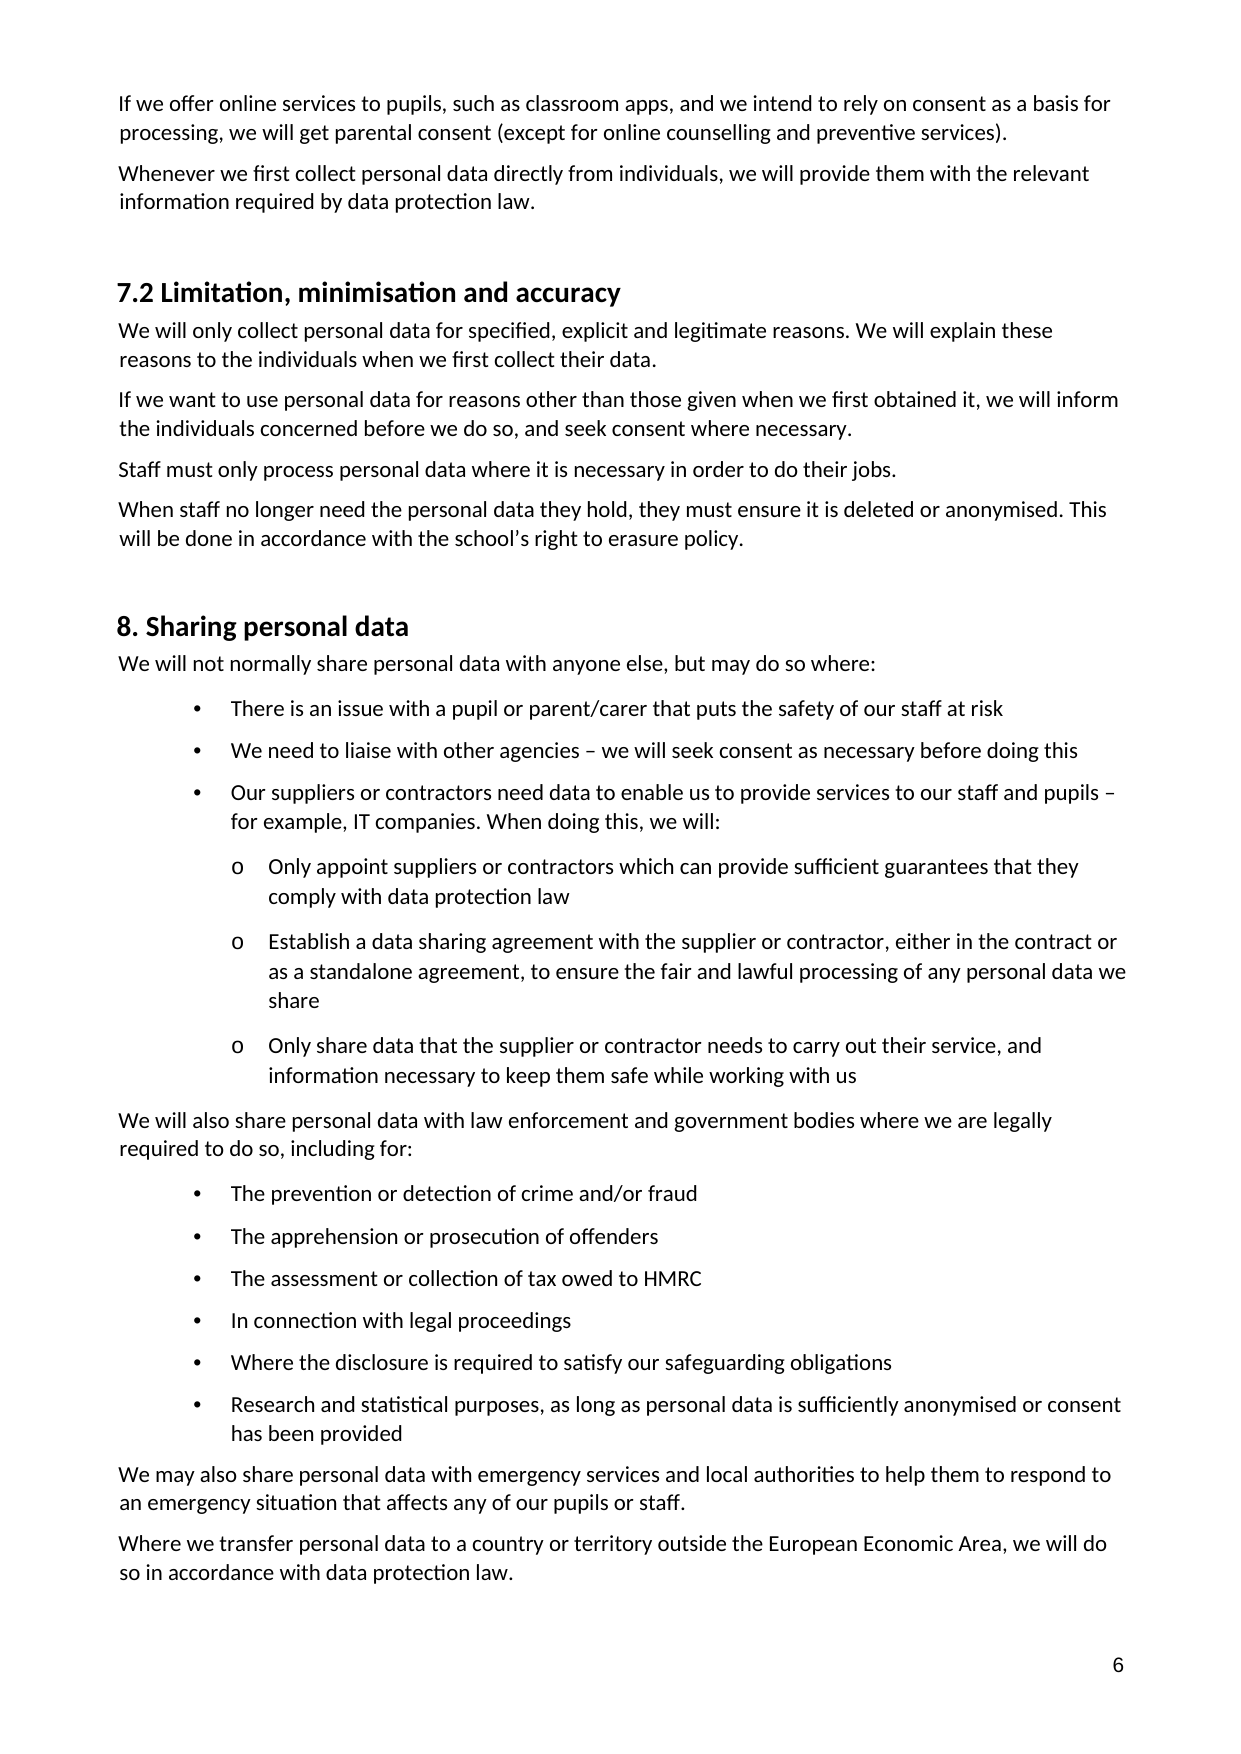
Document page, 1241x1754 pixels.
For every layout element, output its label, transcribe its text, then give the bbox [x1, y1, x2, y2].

list Only appoint suppliers or contractors which can provide sufficient guarantees that they comply with data protection law [231, 852, 1130, 910]
list The apprehension or prosecution of offenders [193, 1222, 1130, 1250]
text Whenever we first collect personal data directly from individuals, we will provide them with the relevant information required by data protection law. [118, 159, 1130, 216]
list The assessment or collection of tax owed to HMRC [193, 1264, 1130, 1292]
text We will also share personal data with law enforcement and government bodies where we are legally required to do so, including for: [118, 1106, 1130, 1163]
text If we offer online services to pupils, such as classroom apps, and we intend to rely on consent as a basis for processing, we will get parental consent (except for online counselling and preventive services). [118, 89, 1130, 146]
list In connection with legal proceedings [193, 1306, 1130, 1334]
list There is an issue with a pupil or parent/carer that puts the safety of our staff at risk [193, 694, 1130, 722]
list The prevention or detection of crime and/or fraud [193, 1179, 1130, 1207]
text We may also share personal data with emergency services and local authorities to help them to respond to an emergency situation that affects any of our pupils or staff. [118, 1460, 1130, 1517]
text We will not normally share personal data with anyone else, but may do so where: [118, 649, 1130, 677]
list Only share data that the supplier or contractor needs to carry out their service, and information necessary to keep them safe while working with us [231, 1031, 1130, 1089]
subtitle 7.2 Limitation, minimisation and accuracy [116, 274, 1123, 310]
list Research and statistical purposes, as long as personal data is sufficiently anonymised or consent has been provided [193, 1390, 1130, 1447]
text Where we transfer personal data to a country or territory outside the European Economic Area, we will do so in accordance with data protection law. [118, 1529, 1130, 1586]
list Establish a data sharing agreement with the supplier or contractor, either in the contract or as a standalone agreement, to ensure the fair and lawful processing of any personal data we share [231, 927, 1130, 1014]
text If we want to use personal data for reasons other than those given when we first obtained it, we will inform the individuals concerned before we do so, and seek consent where necessary. [118, 385, 1130, 442]
list Where the disclosure is required to satisfy our safeguarding obligations [193, 1348, 1130, 1376]
list Our suppliers or contractors need data to enable us to provide services to our staff and pupils – for example, IT companies. When doing this, we will: [193, 778, 1130, 835]
text Staff must only process personal data where it is necessary in order to do their jobs. [118, 455, 1130, 483]
subtitle 8. Sharing personal data [116, 608, 1123, 643]
text We will only collect personal data for specified, explicit and legitimate reasons. We will explain these reasons to the individuals when we first collect their data. [118, 316, 1130, 373]
text When staff no longer need the personal data they hold, they must ensure it is deleted or anonymised. This will be done in accordance with the school’s right to erasure policy. [118, 495, 1130, 552]
list We need to liaise with other agencies – we will seek consent as necessary before doing this [193, 736, 1130, 764]
